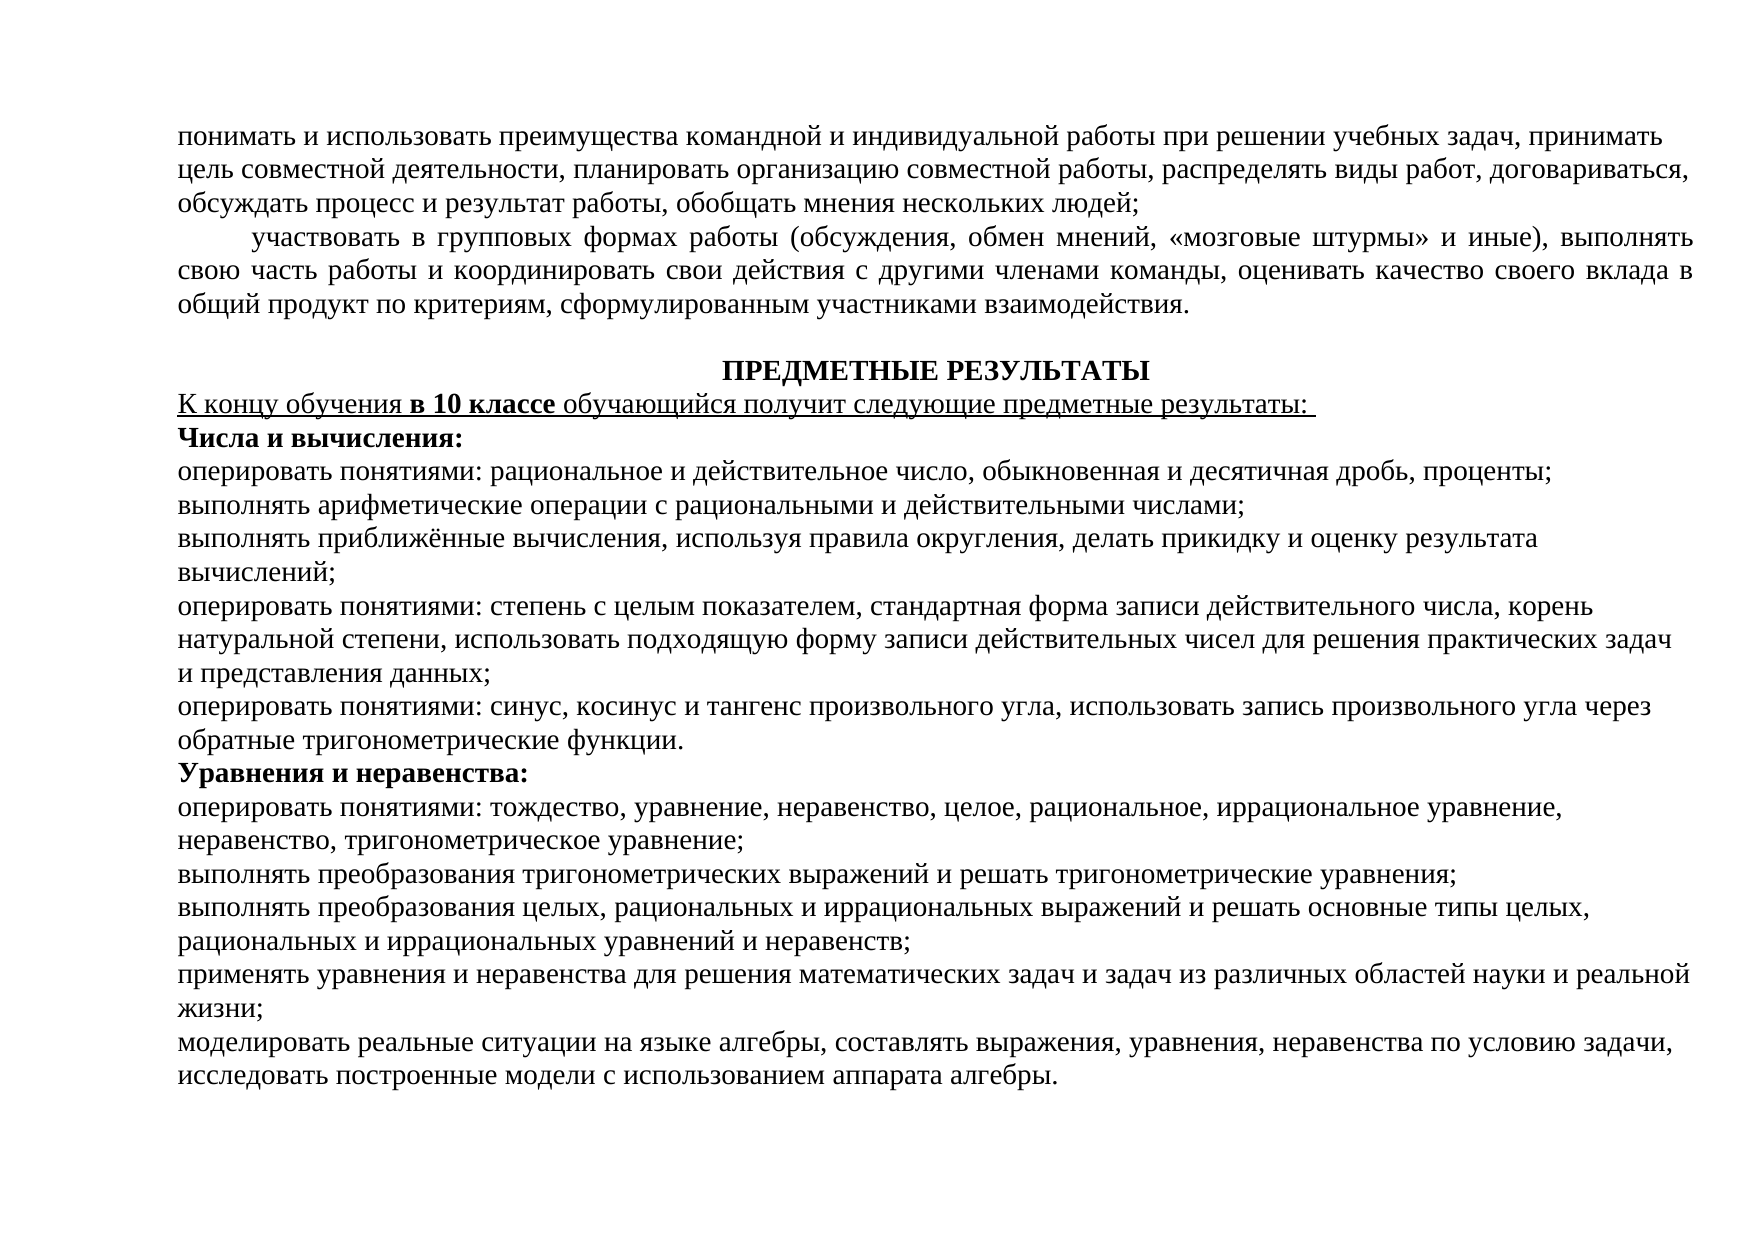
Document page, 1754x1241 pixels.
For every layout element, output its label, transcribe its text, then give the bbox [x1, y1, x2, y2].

text выполнять арифметические операции с рациональными и действительными числами; [177, 487, 1695, 521]
text выполнять приближённые вычисления, используя правила округления, делать прикидку и оценку результата вычислений; [177, 521, 1695, 588]
text моделировать реальные ситуации на языке алгебры, составлять выражения, уравнения, неравенства по условию задачи, исследовать построенные модели с использованием аппарата алгебры. [177, 1024, 1695, 1091]
text оперировать понятиями: степень с целым показателем, стандартная форма записи действительного числа, корень натуральной степени, использовать подходящую форму записи действительных чисел для решения практических задач и представления данных; [177, 588, 1695, 688]
text оперировать понятиями: рациональное и действительное число, обыкновенная и десятичная дробь, проценты; [177, 453, 1695, 487]
text выполнять преобразования целых, рациональных и иррациональных выражений и решать основные типы целых, рациональных и иррациональных уравнений и неравенств; [177, 889, 1695, 957]
text оперировать понятиями: синус, косинус и тангенс произвольного угла, использовать запись произвольного угла через обратные тригонометрические функции. [177, 688, 1695, 755]
text Числа и вычисления: [177, 420, 1695, 453]
text Уравнения и неравенства: [177, 755, 1695, 789]
text ПРЕДМЕТНЫЕ РЕЗУЛЬТАТЫ [177, 353, 1695, 386]
list участвовать в групповых формах работы (обсуждения, обмен мнений, «мозговые штурмы» и иные), выполнять свою часть работы и координировать свои действия с другими членами команды, оценивать качество своего вклада в общий продукт по критериям, сформулированным участниками взаимодействия. [177, 219, 1695, 319]
text оперировать понятиями: тождество, уравнение, неравенство, целое, рациональное, иррациональное уравнение, неравенство, тригонометрическое уравнение; [177, 789, 1695, 856]
text применять уравнения и неравенства для решения математических задач и задач из различных областей науки и реальной жизни; [177, 957, 1695, 1024]
text понимать и использовать преимущества командной и индивидуальной работы при решении учебных задач, принимать цель совместной деятельности, планировать организацию совместной работы, распределять виды работ, договариваться, обсуждать процесс и результат работы, обобщать мнения нескольких людей; [177, 118, 1695, 219]
text К концу обучения в 10 классе обучающийся получит следующие предметные результаты: [177, 386, 1695, 420]
text выполнять преобразования тригонометрических выражений и решать тригонометрические уравнения; [177, 856, 1695, 889]
